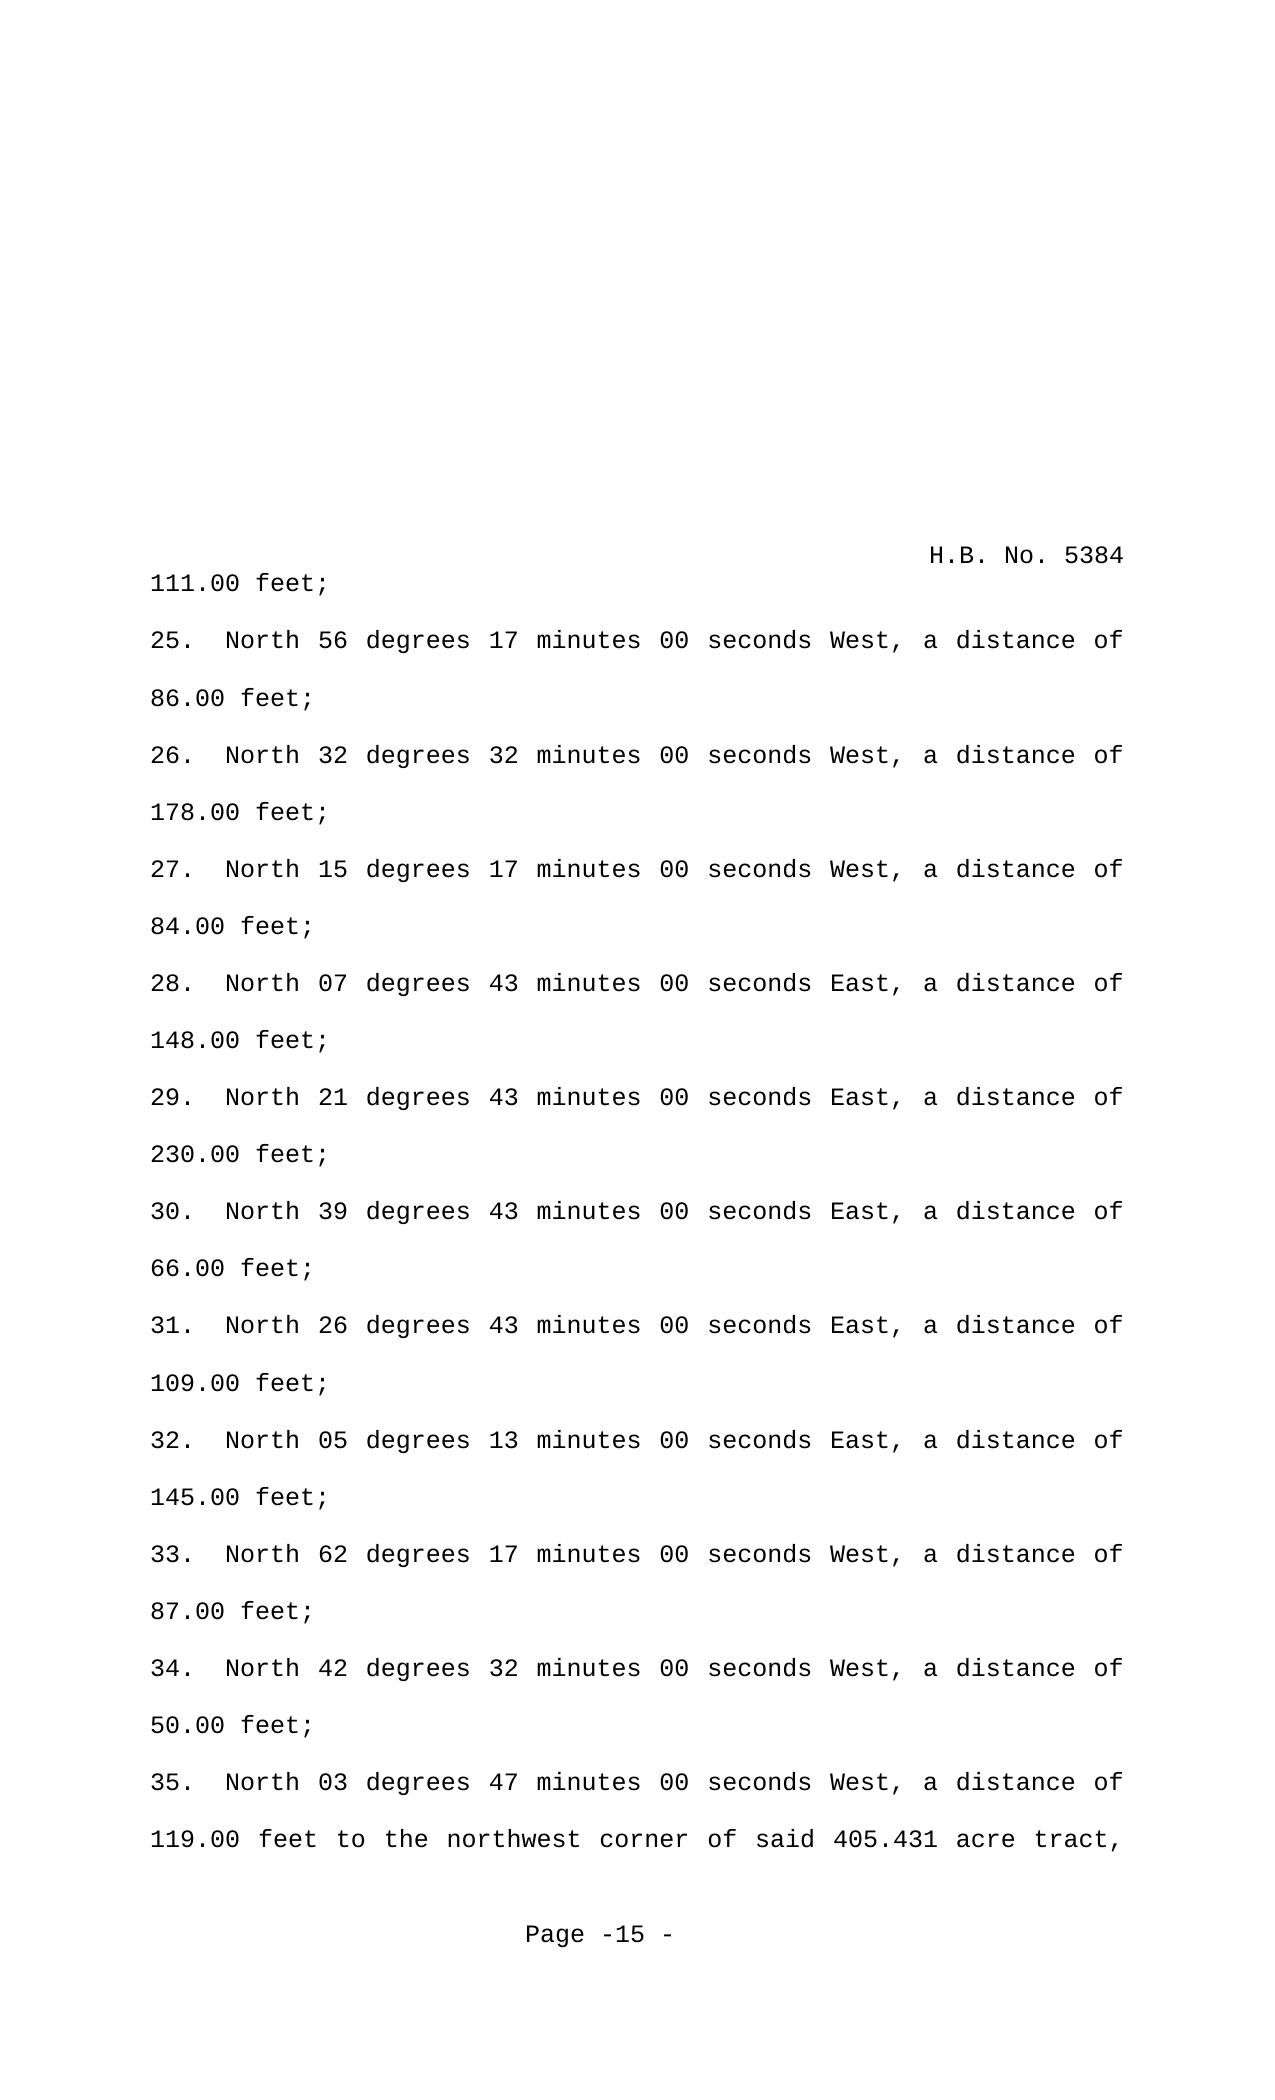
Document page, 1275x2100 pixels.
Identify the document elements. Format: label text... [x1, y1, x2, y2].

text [150, 571, 1125, 599]
text 34. North 42 degrees 32 minutes 00 seconds West, a distance of 50.00 feet; [150, 1655, 1125, 1741]
text 32. North 05 degrees 13 minutes 00 seconds East, a distance of 145.00 feet; [150, 1427, 1125, 1513]
text 28. North 07 degrees 43 minutes 00 seconds East, a distance of 148.00 feet; [150, 970, 1125, 1056]
text 31. North 26 degrees 43 minutes 00 seconds East, a distance of 109.00 feet; [150, 1313, 1125, 1398]
text 29. North 21 degrees 43 minutes 00 seconds East, a distance of 230.00 feet; [150, 1084, 1125, 1170]
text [150, 1769, 1125, 1855]
text 30. North 39 degrees 43 minutes 00 seconds East, a distance of 66.00 feet; [150, 1199, 1125, 1284]
text 25. North 56 degrees 17 minutes 00 seconds West, a distance of 86.00 feet; [150, 628, 1125, 713]
text 26. North 32 degrees 32 minutes 00 seconds West, a distance of 178.00 feet; [150, 742, 1125, 828]
text 27. North 15 degrees 17 minutes 00 seconds West, a distance of 84.00 feet; [150, 856, 1125, 942]
text 33. North 62 degrees 17 minutes 00 seconds West, a distance of 87.00 feet; [150, 1541, 1125, 1627]
